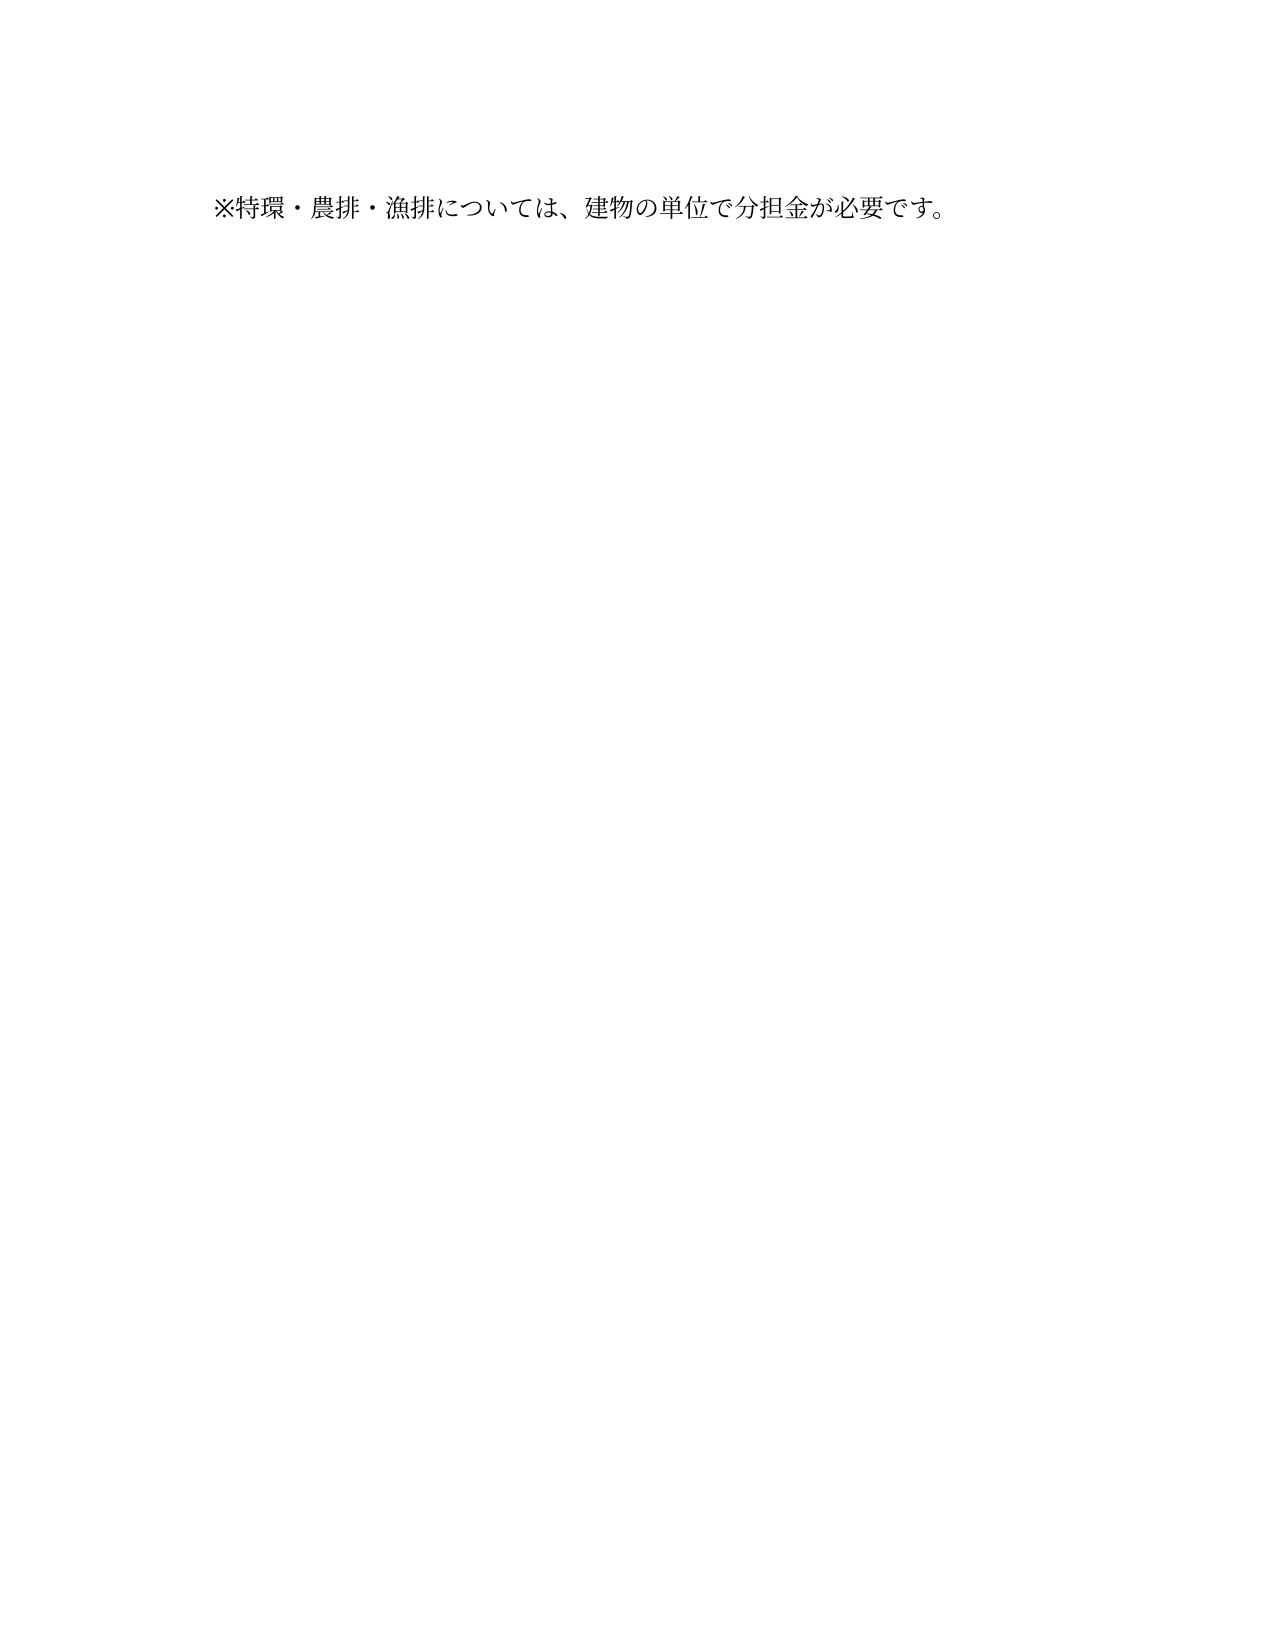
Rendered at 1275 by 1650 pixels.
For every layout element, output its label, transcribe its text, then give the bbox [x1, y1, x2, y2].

text ※特環・農排・漁排については、建物の単位で分担金が必要です。 [189, 189, 1109, 225]
